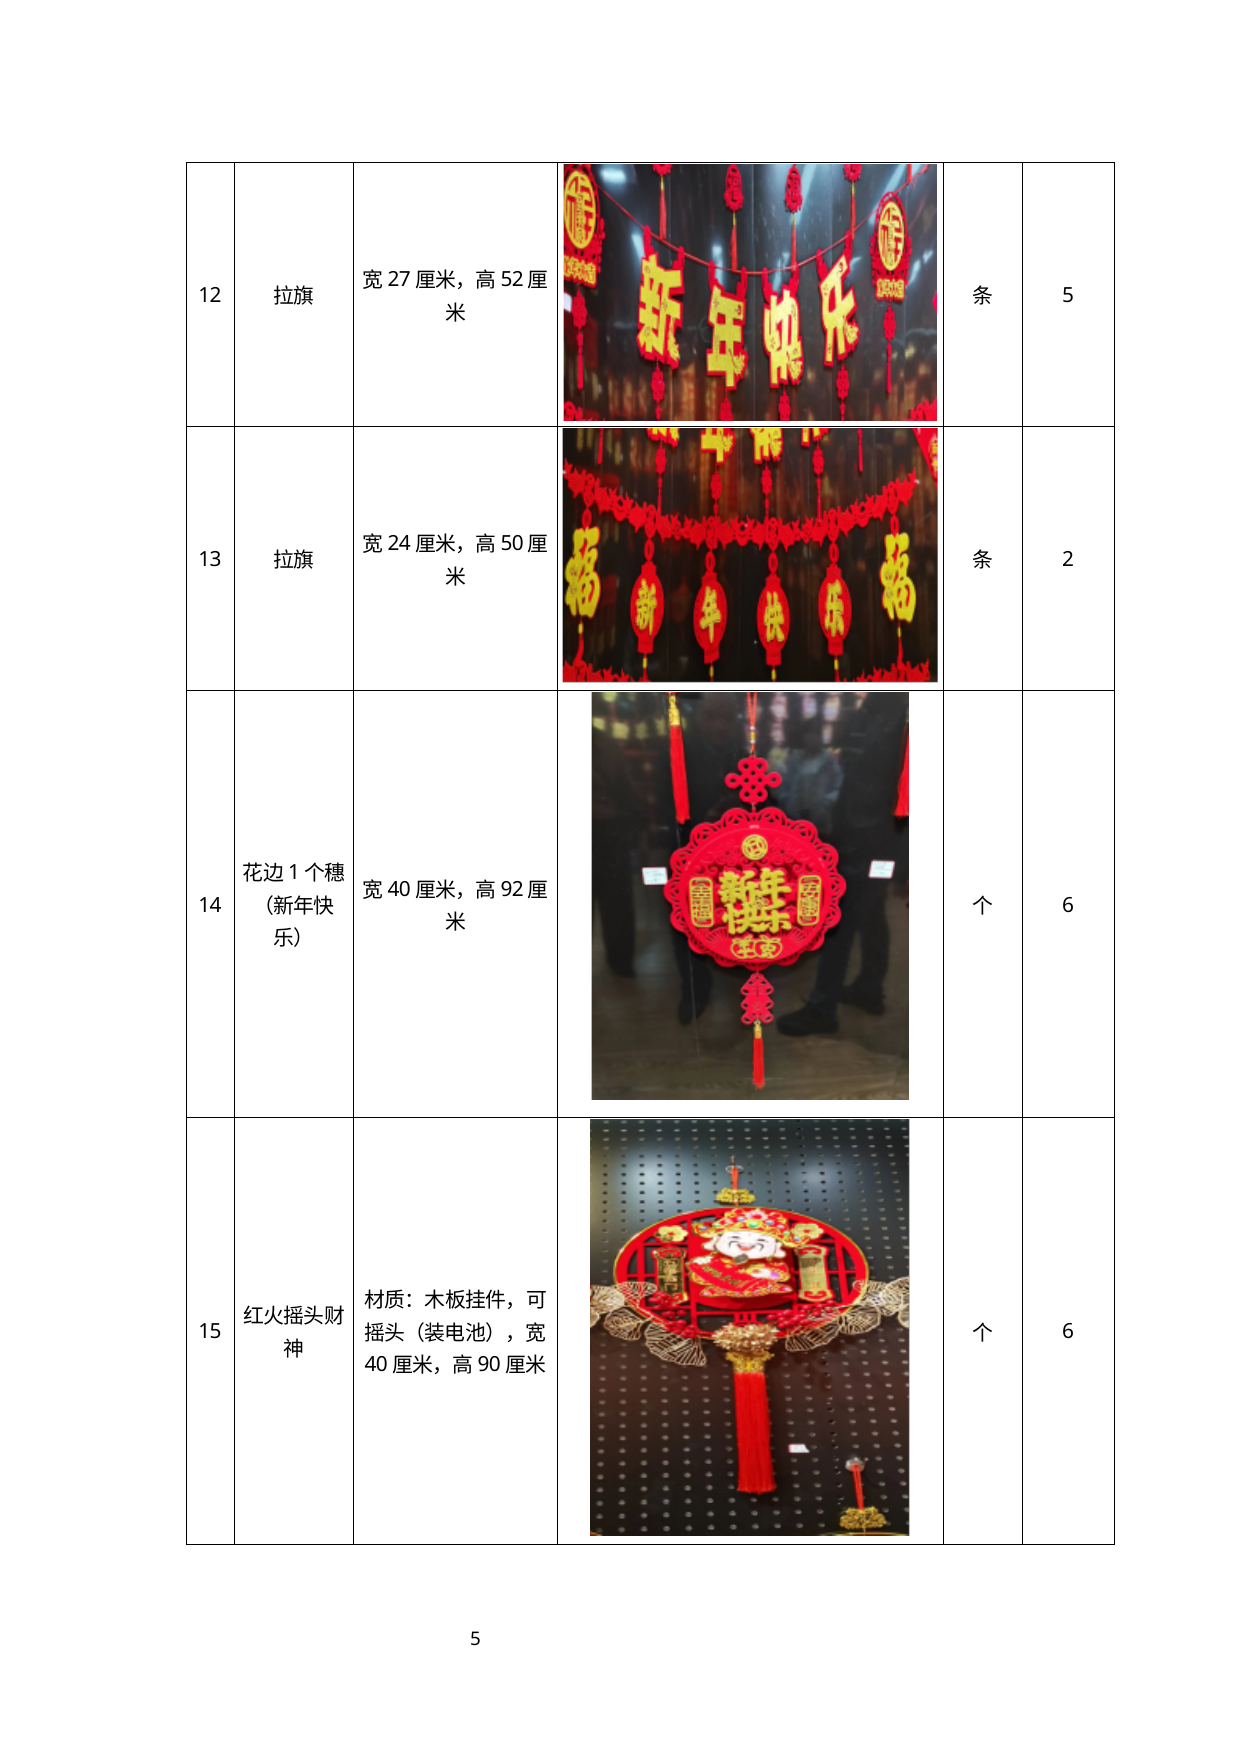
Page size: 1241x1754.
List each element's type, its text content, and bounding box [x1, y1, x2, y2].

table_cell 个 [944, 691, 1022, 1117]
table_cell 6 [1023, 691, 1114, 1117]
table_cell 宽40厘米，高92厘米 [354, 691, 557, 1117]
table_cell 6 [1023, 1118, 1114, 1544]
table_cell 条 [944, 427, 1022, 690]
table_cell 花边1个穗（新年快乐） [235, 691, 353, 1117]
picture [590, 1119, 911, 1536]
picture [591, 692, 909, 1100]
picture [563, 164, 937, 421]
table_cell 2 [1023, 427, 1114, 690]
table_cell 拉旗 [235, 427, 353, 690]
table_cell [558, 691, 943, 1117]
table_cell 15 [187, 1118, 234, 1544]
picture [562, 428, 938, 684]
table_cell 12 [187, 163, 234, 426]
table_cell [558, 163, 943, 426]
table_cell [558, 1118, 943, 1544]
table_cell 个 [944, 1118, 1022, 1544]
table_cell 材质：木板挂件，可摇头（装电池），宽40厘米，高90厘米 [354, 1118, 557, 1544]
table_cell 宽24厘米，高50厘米 [354, 427, 557, 690]
table_cell 13 [187, 427, 234, 690]
table_cell 红火摇头财神 [235, 1118, 353, 1544]
table_cell 拉旗 [235, 163, 353, 426]
table_cell 5 [1023, 163, 1114, 426]
table_cell 宽27厘米，高52厘米 [354, 163, 557, 426]
table_cell 条 [944, 163, 1022, 426]
table_cell [558, 427, 943, 690]
table_cell 14 [187, 691, 234, 1117]
